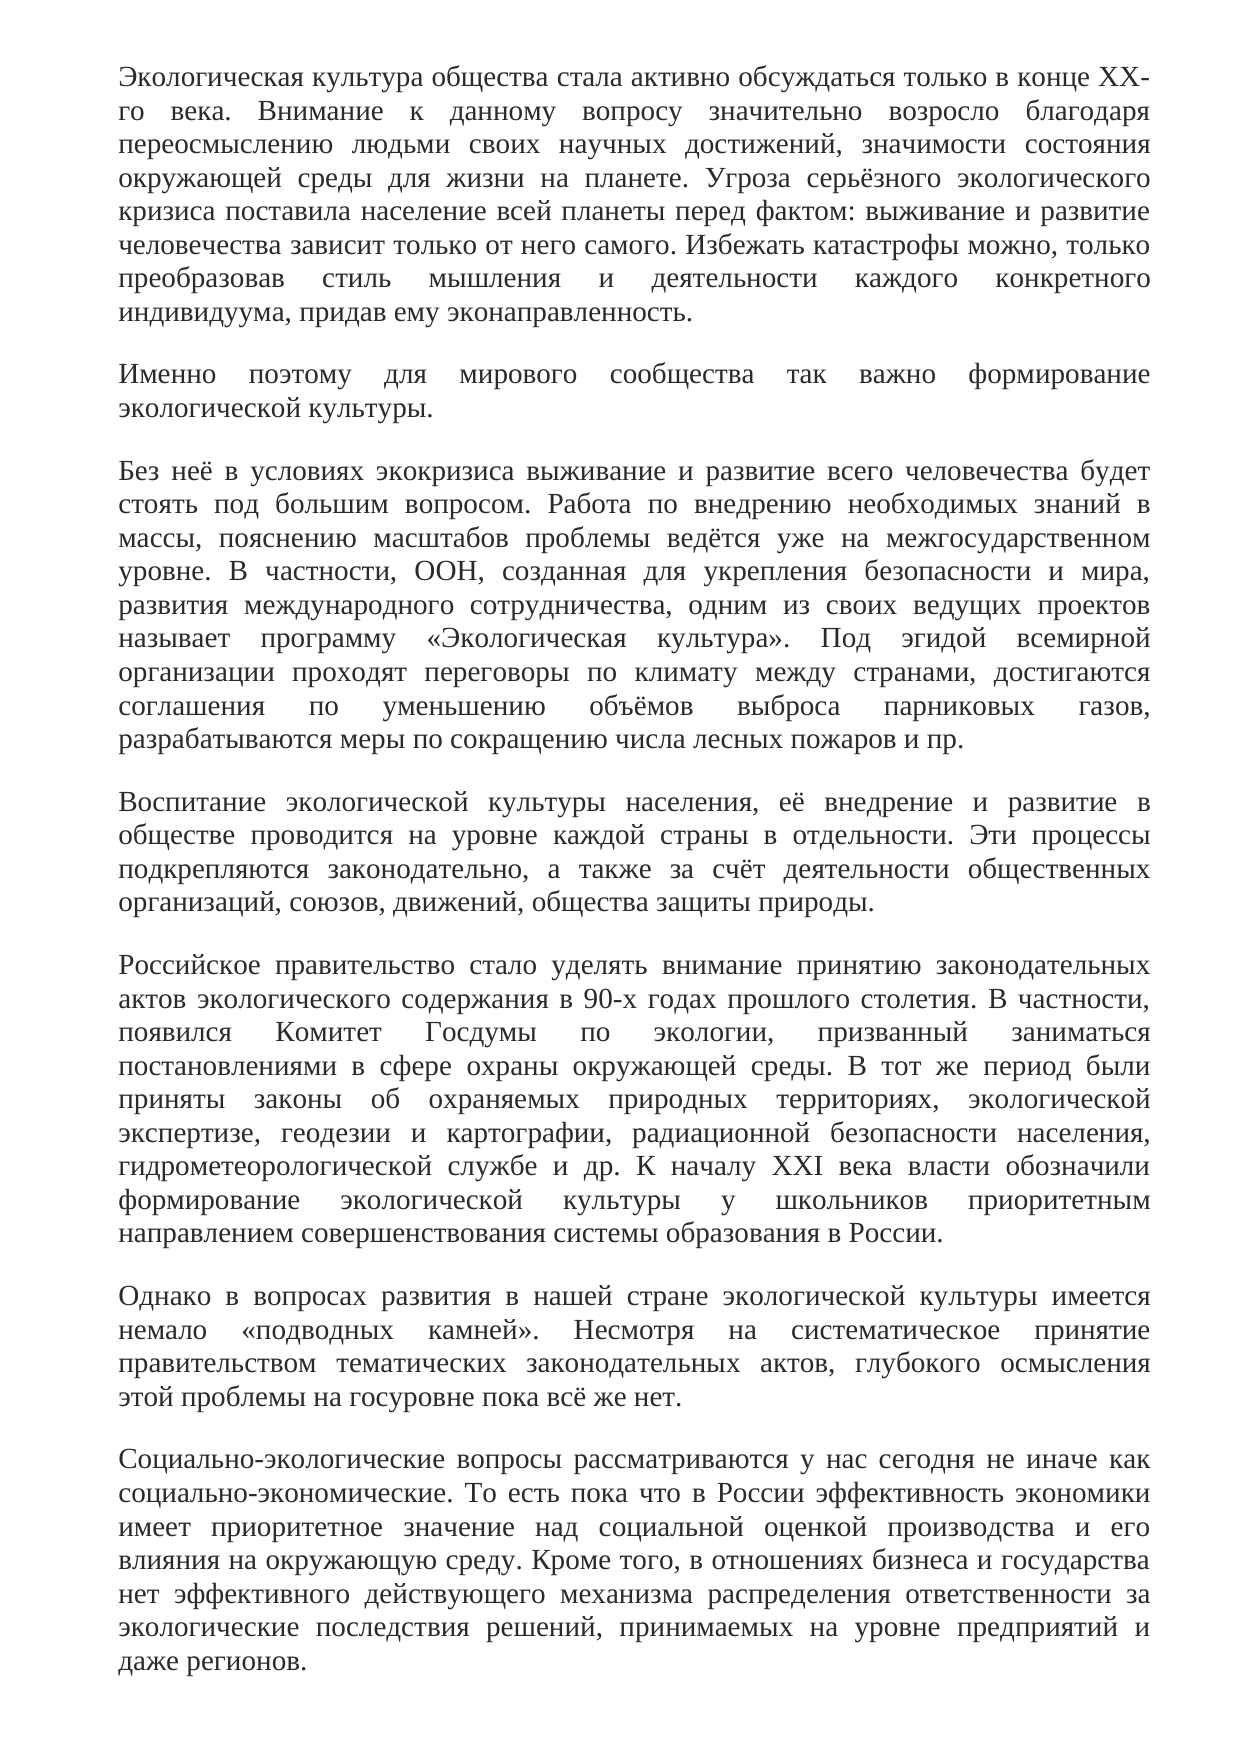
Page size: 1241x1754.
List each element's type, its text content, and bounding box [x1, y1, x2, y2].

text Социально-экологические вопросы рассматриваются у нас сегодня не иначе как социально-экономические. То есть пока что в России эффективность экономики имеет приоритетное значение над социальной оценкой производства и его влияния на окружающую среду. Кроме того, в отношениях бизнеса и государства нет эффективного действующего механизма распределения ответственности за экологические последствия решений, принимаемых на уровне предприятий и даже регионов. [118, 1442, 1152, 1676]
text Воспитание экологической культуры населения, её внедрение и развитие в обществе проводится на уровне каждой страны в отдельности. Эти процессы подкрепляются законодательно, а также за счёт деятельности общественных организаций, союзов, движений, общества защиты природы. [118, 784, 1152, 918]
text Именно поэтому для мирового сообщества так важно формирование экологической культуры. [118, 357, 1152, 424]
text Российское правительство стало уделять внимание принятию законодательных актов экологического содержания в 90-х годах прошлого столетия. В частности, появился Комитет Госдумы по экологии, призванный заниматься постановлениями в сфере охраны окружающей среды. В тот же период были приняты законы об охраняемых природных территориях, экологической экспертизе, геодезии и картографии, радиационной безопасности населения, гидрометеорологической службе и др. К началу XXI века власти обозначили формирование экологической культуры у школьников приоритетным направлением совершенствования системы образования в России. [118, 947, 1152, 1249]
text Экологическая культура общества стала активно обсуждаться только в конце XX-го века. Внимание к данному вопросу значительно возросло благодаря переосмыслению людьми своих научных достижений, значимости состояния окружающей среды для жизни на планете. Угроза серьёзного экологического кризиса поставила население всей планеты перед фактом: выживание и развитие человечества зависит только от него самого. Избежать катастрофы можно, только преобразовав стиль мышления и деятельности каждого конкретного индивидуума, придав ему эконаправленность. [118, 59, 1152, 327]
text Однако в вопросах развития в нашей стране экологической культуры имеется немало «подводных камней». Несмотря на систематическое принятие правительством тематических законодательных актов, глубокого осмысления этой проблемы на госуровне пока всё же нет. [118, 1278, 1152, 1412]
text Без неё в условиях экокризиса выживание и развитие всего человечества будет стоять под большим вопросом. Работа по внедрению необходимых знаний в массы, пояснению масштабов проблемы ведётся уже на межгосударственном уровне. В частности, ООН, созданная для укрепления безопасности и мира, развития международного сотрудничества, одним из своих ведущих проектов называет программу «Экологическая культура». Под эгидой всемирной организации проходят переговоры по климату между странами, достигаются соглашения по уменьшению объёмов выброса парниковых газов, разрабатываются меры по сокращению числа лесных пожаров и пр. [118, 453, 1152, 755]
